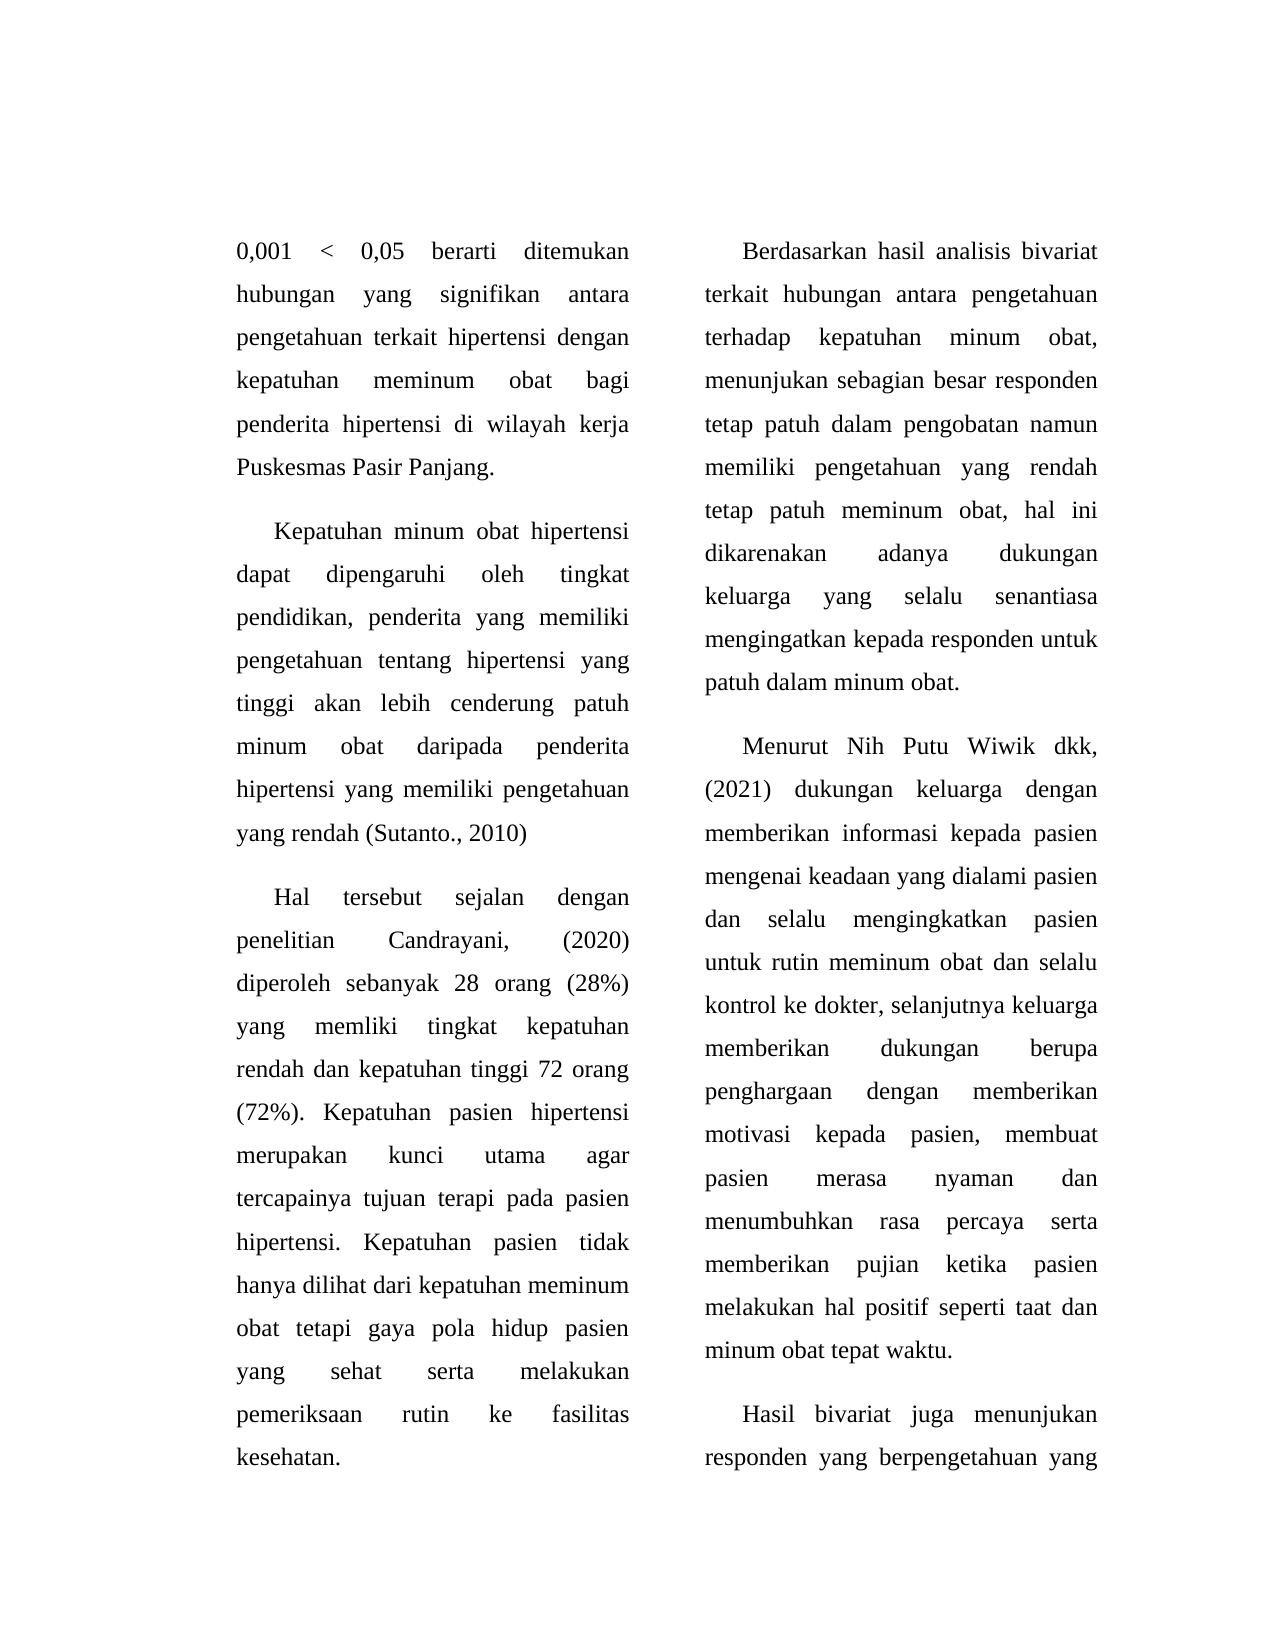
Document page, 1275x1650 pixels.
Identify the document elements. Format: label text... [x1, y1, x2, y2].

text Menurut Nih Putu Wiwik dkk, (2021) dukungan keluarga dengan memberikan informasi kepada pasien mengenai keadaan yang dialami pasien dan selalu mengingkatkan pasien untuk rutin meminum obat dan selalu kontrol ke dokter, selanjutnya keluarga memberikan dukungan berupa penghargaan dengan memberikan motivasi kepada pasien, membuat pasien merasa nyaman dan menumbuhkan rasa percaya serta memberikan pujian ketika pasien melakukan hal positif seperti taat dan minum obat tepat waktu. [704, 731, 1098, 1364]
text Kepatuhan minum obat hipertensi dapat dipengaruhi oleh tingkat pendidikan, penderita yang memiliki pengetahuan tentang hipertensi yang tinggi akan lebih cenderung patuh minum obat daripada penderita hipertensi yang memiliki pengetahuan yang rendah (Sutanto., 2010) [236, 516, 629, 846]
text Hal tersebut sejalan dengan penelitian Candrayani, (2020) diperoleh sebanyak 28 orang (28%) yang memliki tingkat kepatuhan rendah dan kepatuhan tinggi 72 orang (72%). Kepatuhan pasien hipertensi merupakan kunci utama agar tercapainya tujuan terapi pada pasien hipertensi. Kepatuhan pasien tidak hanya dilihat dari kepatuhan meminum obat tetapi gaya pola hidup pasien yang sehat serta melakukan pemeriksaan rutin ke fasilitas kesehatan. [236, 882, 629, 1471]
text Berdasarkan hasil analisis bivariat terkait hubungan antara pengetahuan terhadap kepatuhan minum obat, menunjukan sebagian besar responden tetap patuh dalam pengobatan namun memiliki pengetahuan yang rendah tetap patuh meminum obat, hal ini dikarenakan adanya dukungan keluarga yang selalu senantiasa mengingatkan kepada responden untuk patuh dalam minum obat. [704, 236, 1098, 696]
